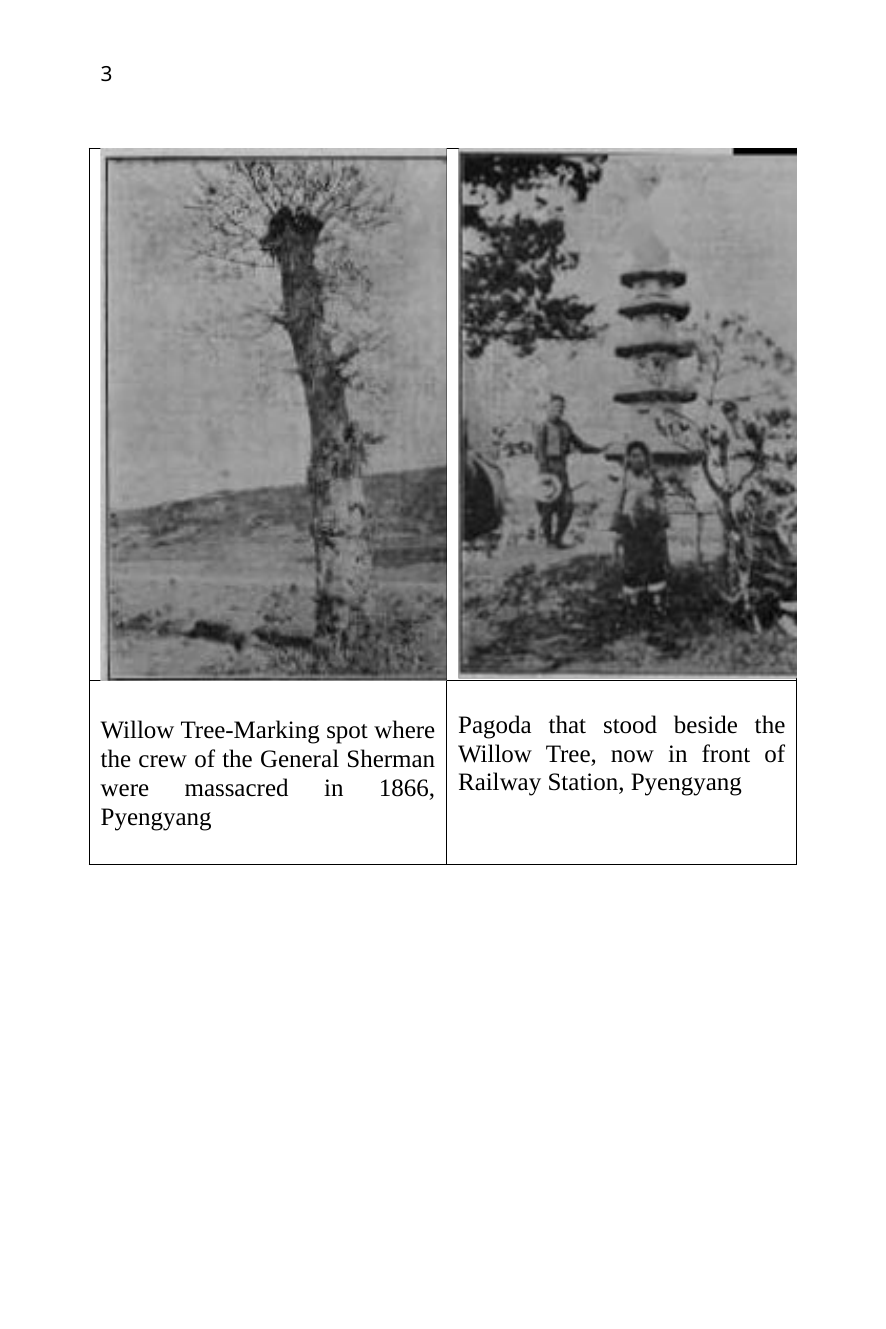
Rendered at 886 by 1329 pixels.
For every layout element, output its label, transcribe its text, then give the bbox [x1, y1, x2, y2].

table_header [447, 149, 457, 680]
table_header [90, 149, 100, 680]
table_cell Pagoda that stood beside the Willow Tree, now in front of Railway Station, Pyengyang [447, 681, 796, 864]
picture [457, 148, 797, 681]
table_cell Willow Tree-Marking spot where the crew of the General Sherman were massacred in 1866, Pyengyang [90, 681, 446, 864]
